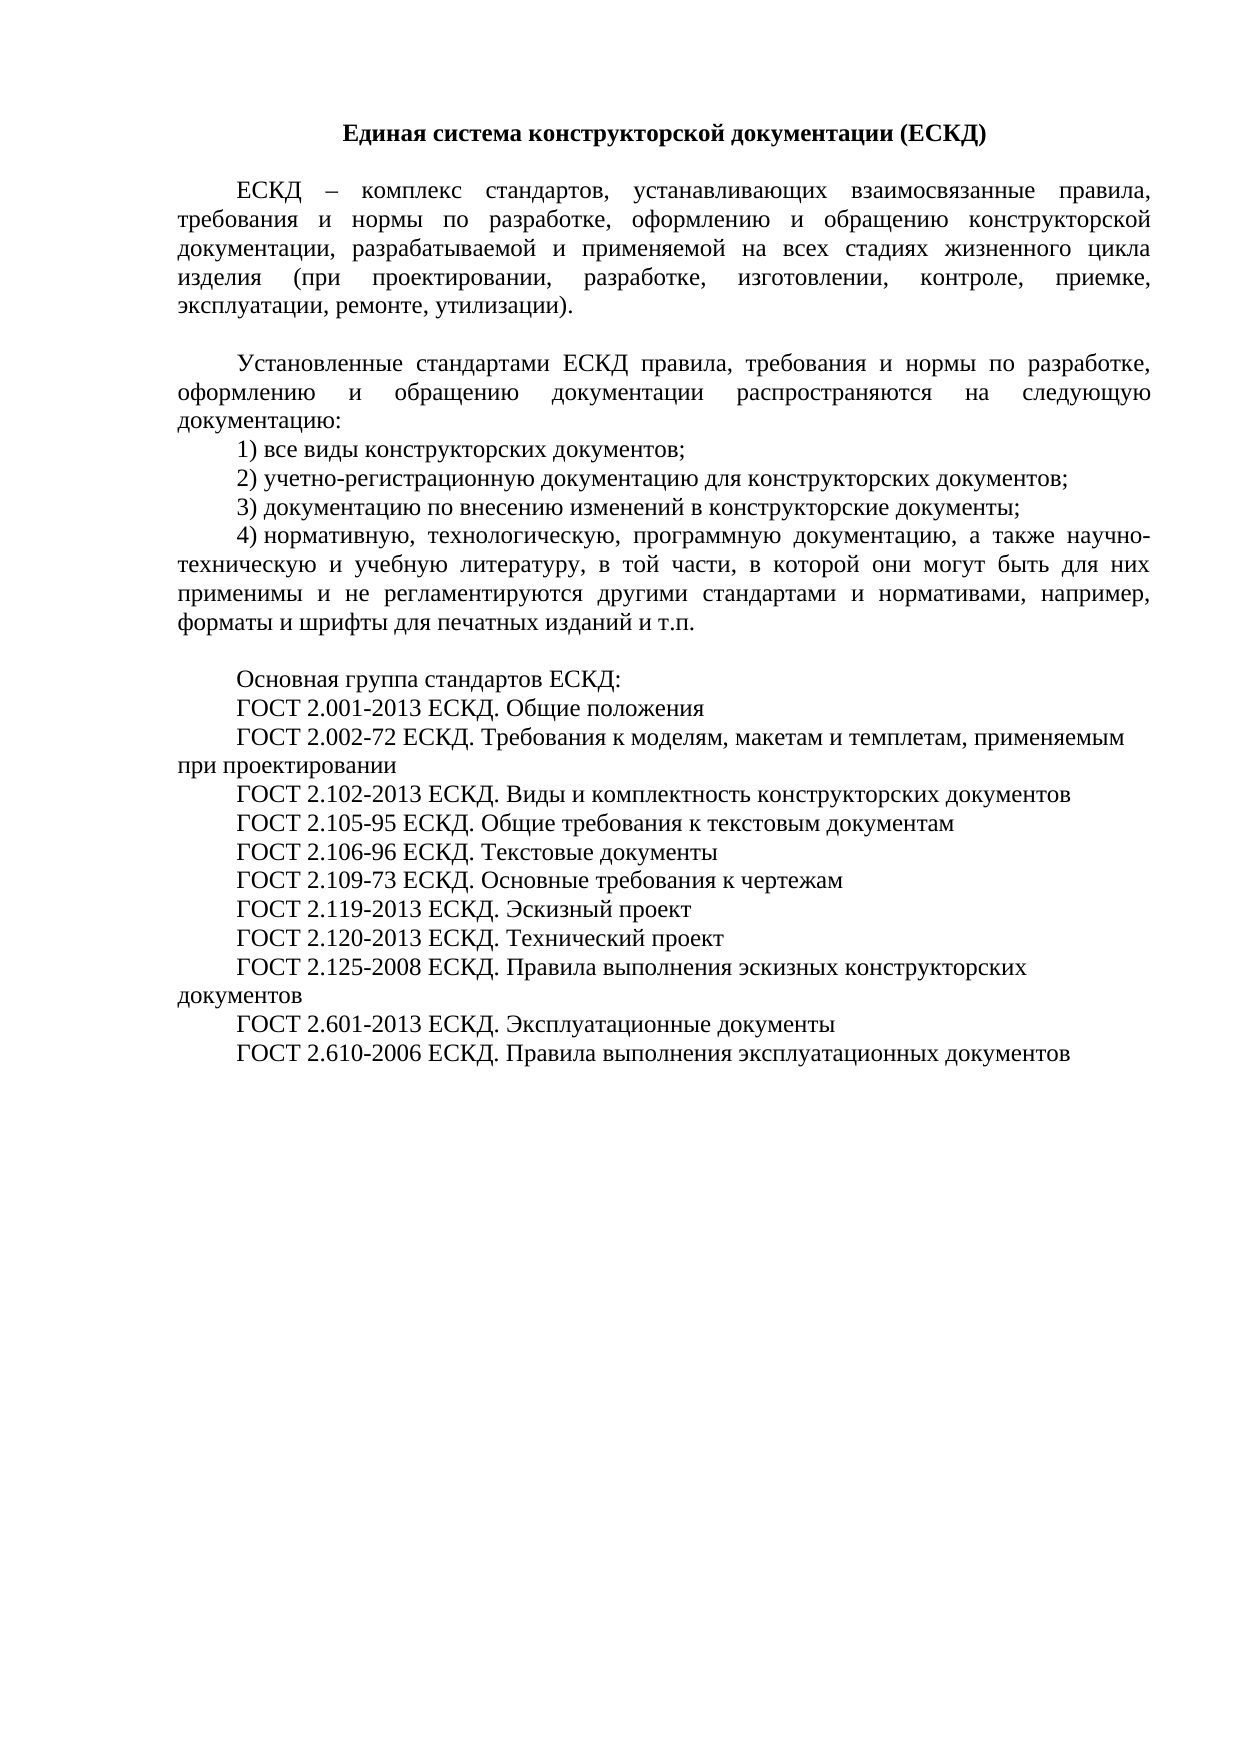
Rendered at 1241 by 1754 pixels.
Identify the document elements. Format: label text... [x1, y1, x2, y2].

text ГОСТ 2.120-2013 ЕCКД. Технический проект [177, 923, 1152, 952]
text ГОСТ 2.119-2013 ЕCКД. Эскизный проект [177, 894, 1152, 923]
text ГОСТ 2.106-96 ЕCКД. Текстовые документы [177, 837, 1152, 866]
text 2) учетно-регистрационную документацию для конструкторских документов; [177, 463, 1152, 492]
text Основная группа стандартов ЕСКД: [177, 664, 1152, 693]
text ГОСТ 2.001-2013 ЕCКД. Общие положения [177, 693, 1152, 722]
text 4) нормативную, технологическую, программную документацию, а также научно-техническую и учебную литературу, в той части, в которой они могут быть для них применимы и не регламентируются другими стандартами и нормативами, например, форматы и шрифты для печатных изданий и т.п. [177, 521, 1152, 636]
text ГОСТ 2.601-2013 ЕСКД. Эксплуатационные документы [177, 1009, 1152, 1038]
text ГОСТ 2.109-73 ЕCКД. Основные требования к чертежам [177, 866, 1152, 894]
text ГОСТ 2.125-2008 ЕCКД. Правила выполнения эскизных конструкторских документов [177, 952, 1152, 1009]
text ГОСТ 2.610-2006 ЕСКД. Правила выполнения эксплуатационных документов [177, 1038, 1152, 1067]
text 1) все виды конструкторских документов; [177, 434, 1152, 463]
text 3) документацию по внесению изменений в конструкторские документы; [177, 492, 1152, 521]
text ЕСКД – комплекс стандартов, устанавливающих взаимосвязанные правила, требования и нормы по разработке, оформлению и обращению конструкторской документации, разрабатываемой и применяемой на всех стадиях жизненного цикла изделия (при проектировании, разработке, изготовлении, контроле, приемке, эксплуатации, ремонте, утилизации). [177, 176, 1152, 319]
text ГОСТ 2.002-72 ЕCКД. Требования к моделям, макетам и темплетам, применяемым при проектировании [177, 722, 1152, 779]
text ГОСТ 2.105-95 ЕCКД. Общие требования к текстовым документам [177, 808, 1152, 837]
text Установленные стандартами ЕСКД правила, требования и нормы по разработке, оформлению и обращению документации распространяются на следующую документацию: [177, 348, 1152, 434]
text ГОСТ 2.102-2013 ЕCКД. Виды и комплектность конструкторских документов [177, 779, 1152, 808]
text Единая система конструкторской документации (ЕСКД) [177, 118, 1152, 147]
